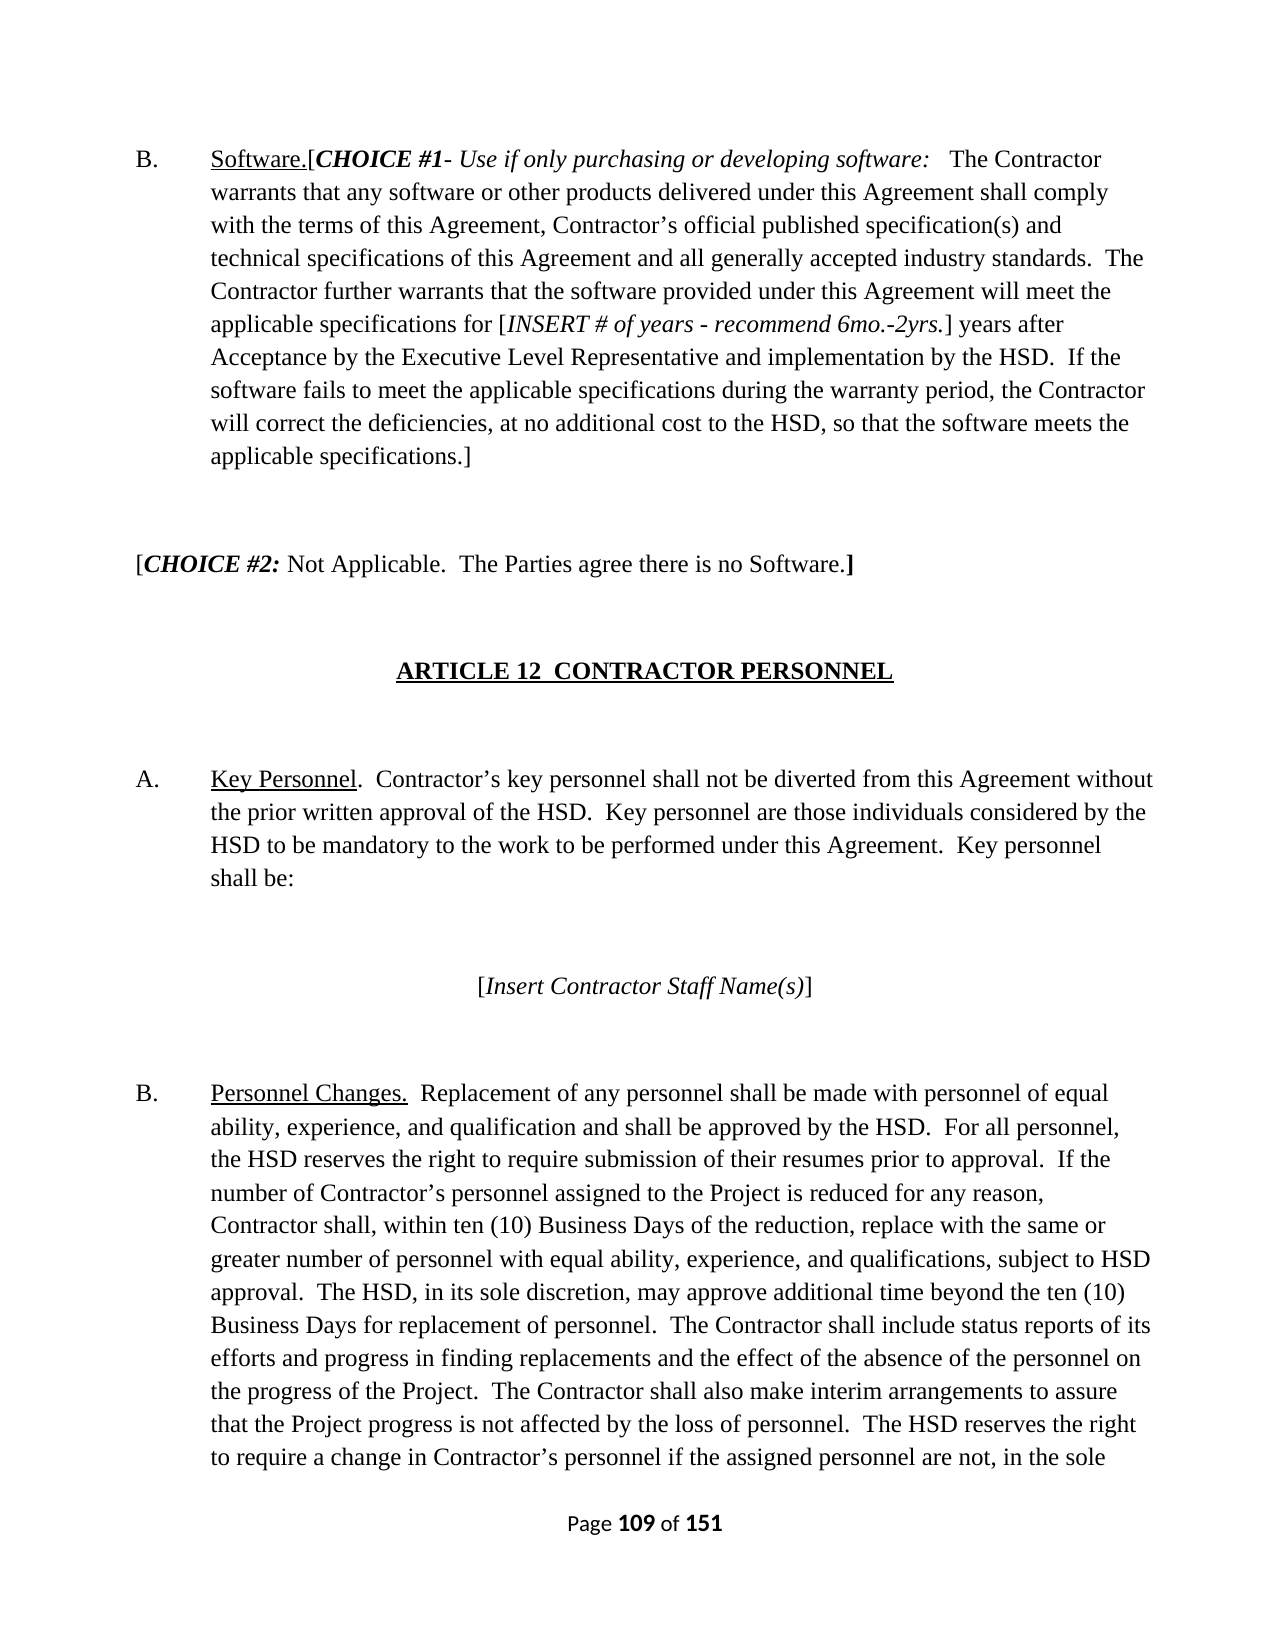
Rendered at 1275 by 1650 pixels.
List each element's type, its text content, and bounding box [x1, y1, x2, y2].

text [Insert Contractor Staff Name(s)] [135, 971, 1154, 999]
text A. Key Personnel. Contractor’s key personnel shall not be diverted from this Agreement without the prior written approval of the HSD. Key personnel are those individuals considered by the HSD to be mandatory to the work to be performed under this Agreement. Key personnel shall be: [135, 764, 1154, 892]
text ARTICLE 12 CONTRACTOR PERSONNEL [135, 656, 1154, 685]
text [135, 1078, 1154, 1471]
text [CHOICE #2: Not Applicable. The Parties agree there is no Software.] [135, 549, 1154, 577]
text B. Software.[CHOICE #1- Use if only purchasing or developing software: The Contractor warrants that any software or other products delivered under this Agreement shall comply with the terms of this Agreement, Contractor’s official published specification(s) and technical specifications of this Agreement and all generally accepted industry standards. The Contractor further warrants that the software provided under this Agreement will meet the applicable specifications for [INSERT # of years - recommend 6mo.-2yrs.] years after Acceptance by the Executive Level Representative and implementation by the HSD. If the software fails to meet the applicable specifications during the warranty period, the Contractor will correct the deficiencies, at no additional cost to the HSD, so that the software meets the applicable specifications.] [135, 144, 1154, 470]
